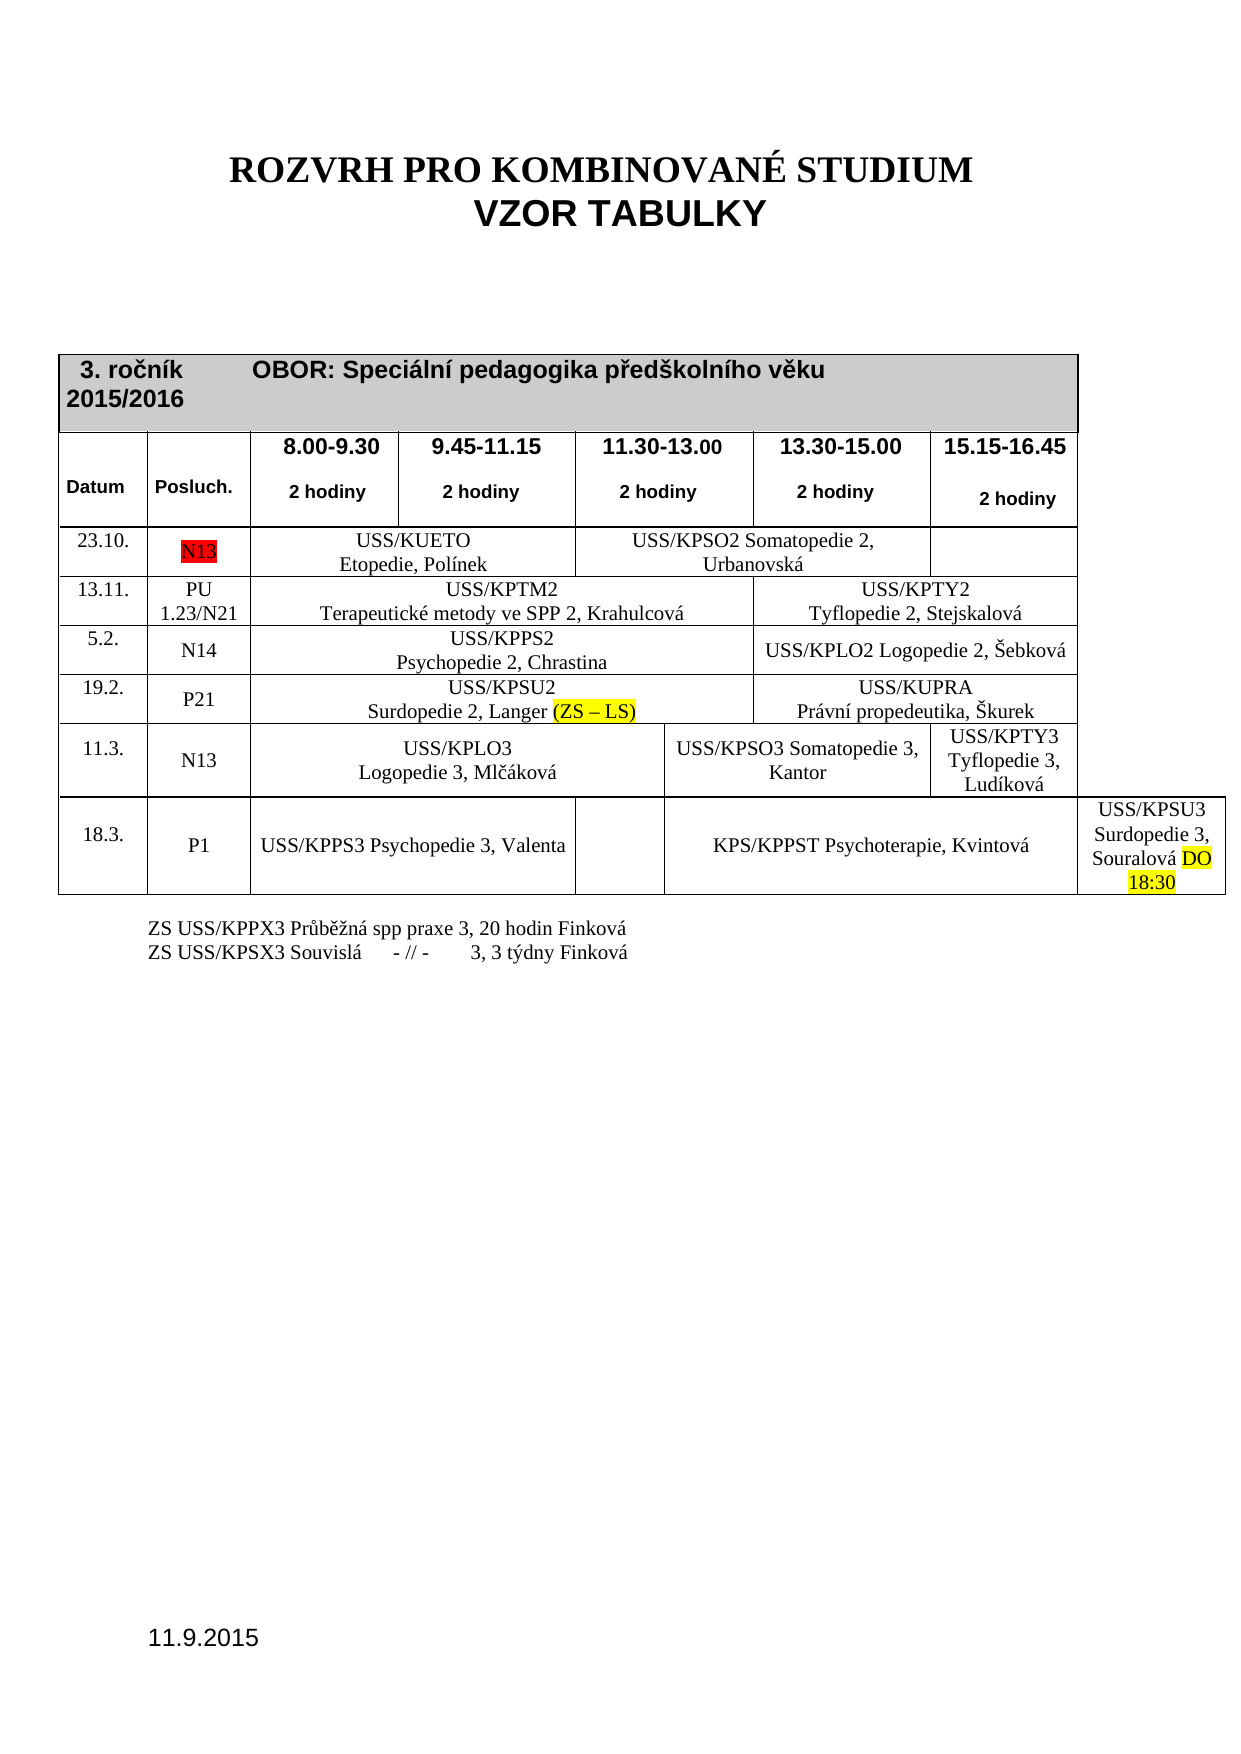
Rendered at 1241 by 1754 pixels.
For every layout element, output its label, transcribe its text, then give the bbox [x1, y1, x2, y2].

table_cell PU 1.23/N21 [148, 577, 250, 625]
table_cell 8.00-9.30 2 hodiny [251, 433, 398, 526]
table_cell N13 [148, 528, 250, 576]
table_cell N14 [148, 626, 250, 674]
table_cell 13.11. [59, 576, 147, 625]
table_cell 13.30-15.00 2 hodiny [754, 433, 930, 526]
table_cell USS/KPLO3 Logopedie 3, Mlčáková [251, 724, 664, 796]
table_cell USS/KPPS2 Psychopedie 2, Chrastina [251, 626, 753, 674]
table_cell USS/KPSO2 Somatopedie 2, Urbanovská [576, 528, 930, 576]
table_cell USS/KPSO3 Somatopedie 3, Kantor [665, 724, 930, 796]
table_cell P21 [148, 675, 250, 723]
table_cell 11.3. [59, 723, 147, 796]
table_cell KPS/KPPST Psychoterapie, Kvintová [665, 798, 1077, 894]
table_cell P1 [148, 798, 250, 894]
text ZS USS/KPSX3 Souvislá - // - 3, 3 týdny Finková [148, 940, 1093, 964]
table_cell USS/KPSU3 Surdopedie 3, Souralová DO 18:30 [1078, 798, 1225, 894]
table_cell USS/KPLO2 Logopedie 2, Šebková [754, 626, 1077, 674]
table_cell Datum [59, 433, 147, 526]
table_cell 11.30-13.00 2 hodiny [576, 433, 753, 526]
text ZS USS/KPPX3 Průběžná spp praxe 3, 20 hodin Finková [148, 916, 1093, 940]
table_cell USS/KPPS3 Psychopedie 3, Valenta [251, 798, 575, 894]
table_cell 5.2. [59, 625, 147, 674]
table_cell USS/KPTY2 Tyflopedie 2, Stejskalová [754, 577, 1077, 625]
table_cell 15.15-16.45 2 hodiny [931, 433, 1077, 526]
table_cell USS/KUPRA Právní propedeutika, Škurek [754, 675, 1077, 723]
text VZOR TABULKY [148, 191, 1093, 234]
table_cell Posluch. [148, 433, 250, 526]
table_cell 19.2. [59, 674, 147, 723]
table_cell [931, 528, 1077, 576]
table_cell USS/KPTY3 Tyflopedie 3, Ludíková [931, 724, 1077, 796]
table_cell N13 [148, 724, 250, 796]
table_cell USS/KUETO Etopedie, Polínek [251, 528, 575, 576]
table_cell USS/KPTM2 Terapeutické metody ve SPP 2, Krahulcová [251, 577, 753, 625]
table_cell [576, 798, 664, 894]
table_cell USS/KPSU2 Surdopedie 2, Langer (ZS – LS) [251, 675, 753, 723]
table_cell 9.45-11.15 2 hodiny [399, 433, 575, 526]
table_cell 23.10. [59, 526, 147, 576]
title ROZVRH PRO KOMBINOVANÉ STUDIUM [110, 148, 1093, 191]
table_header 3. ročník OBOR: Speciální pedagogika předškolního věku 2015/2016 [60, 355, 1077, 431]
table_cell 18.3. [59, 796, 147, 894]
